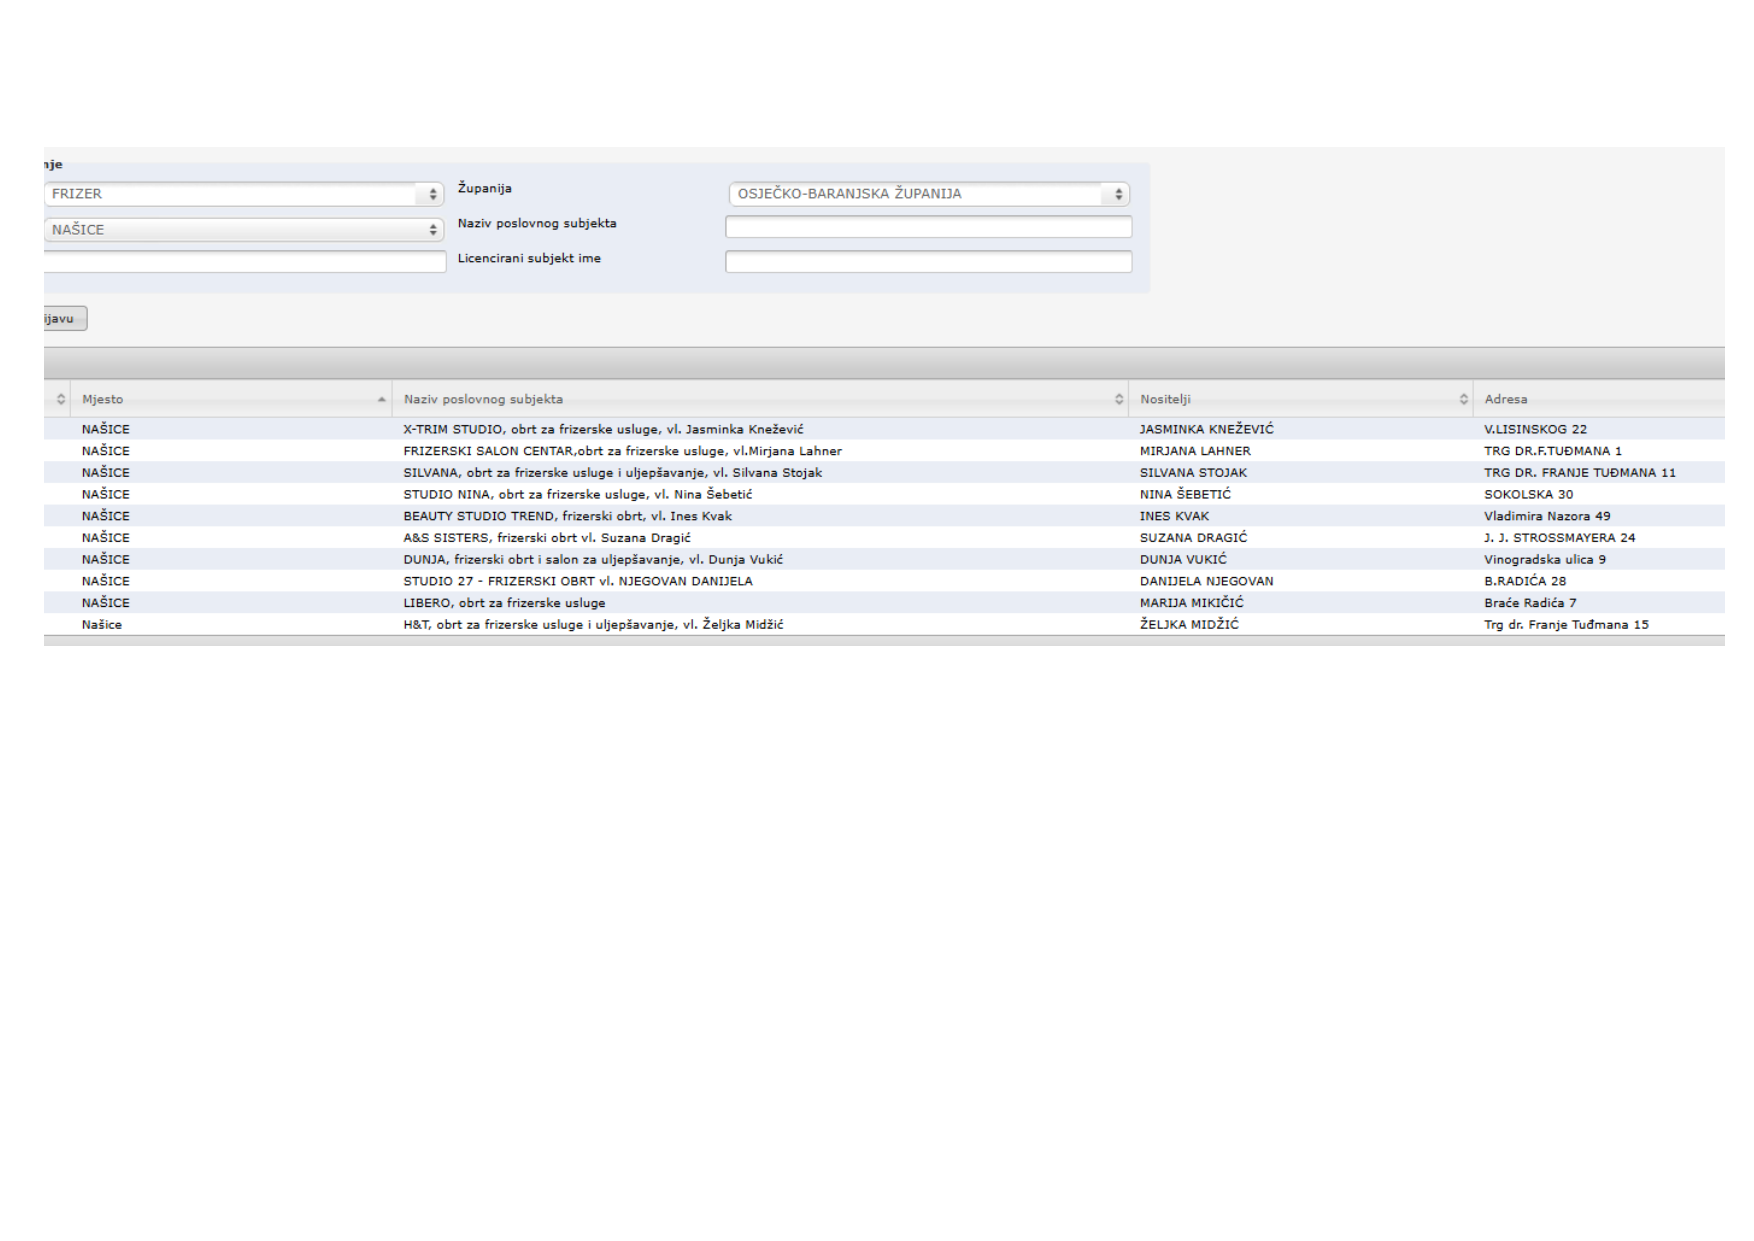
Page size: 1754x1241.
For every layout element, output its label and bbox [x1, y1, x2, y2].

picture [44, 147, 1725, 646]
